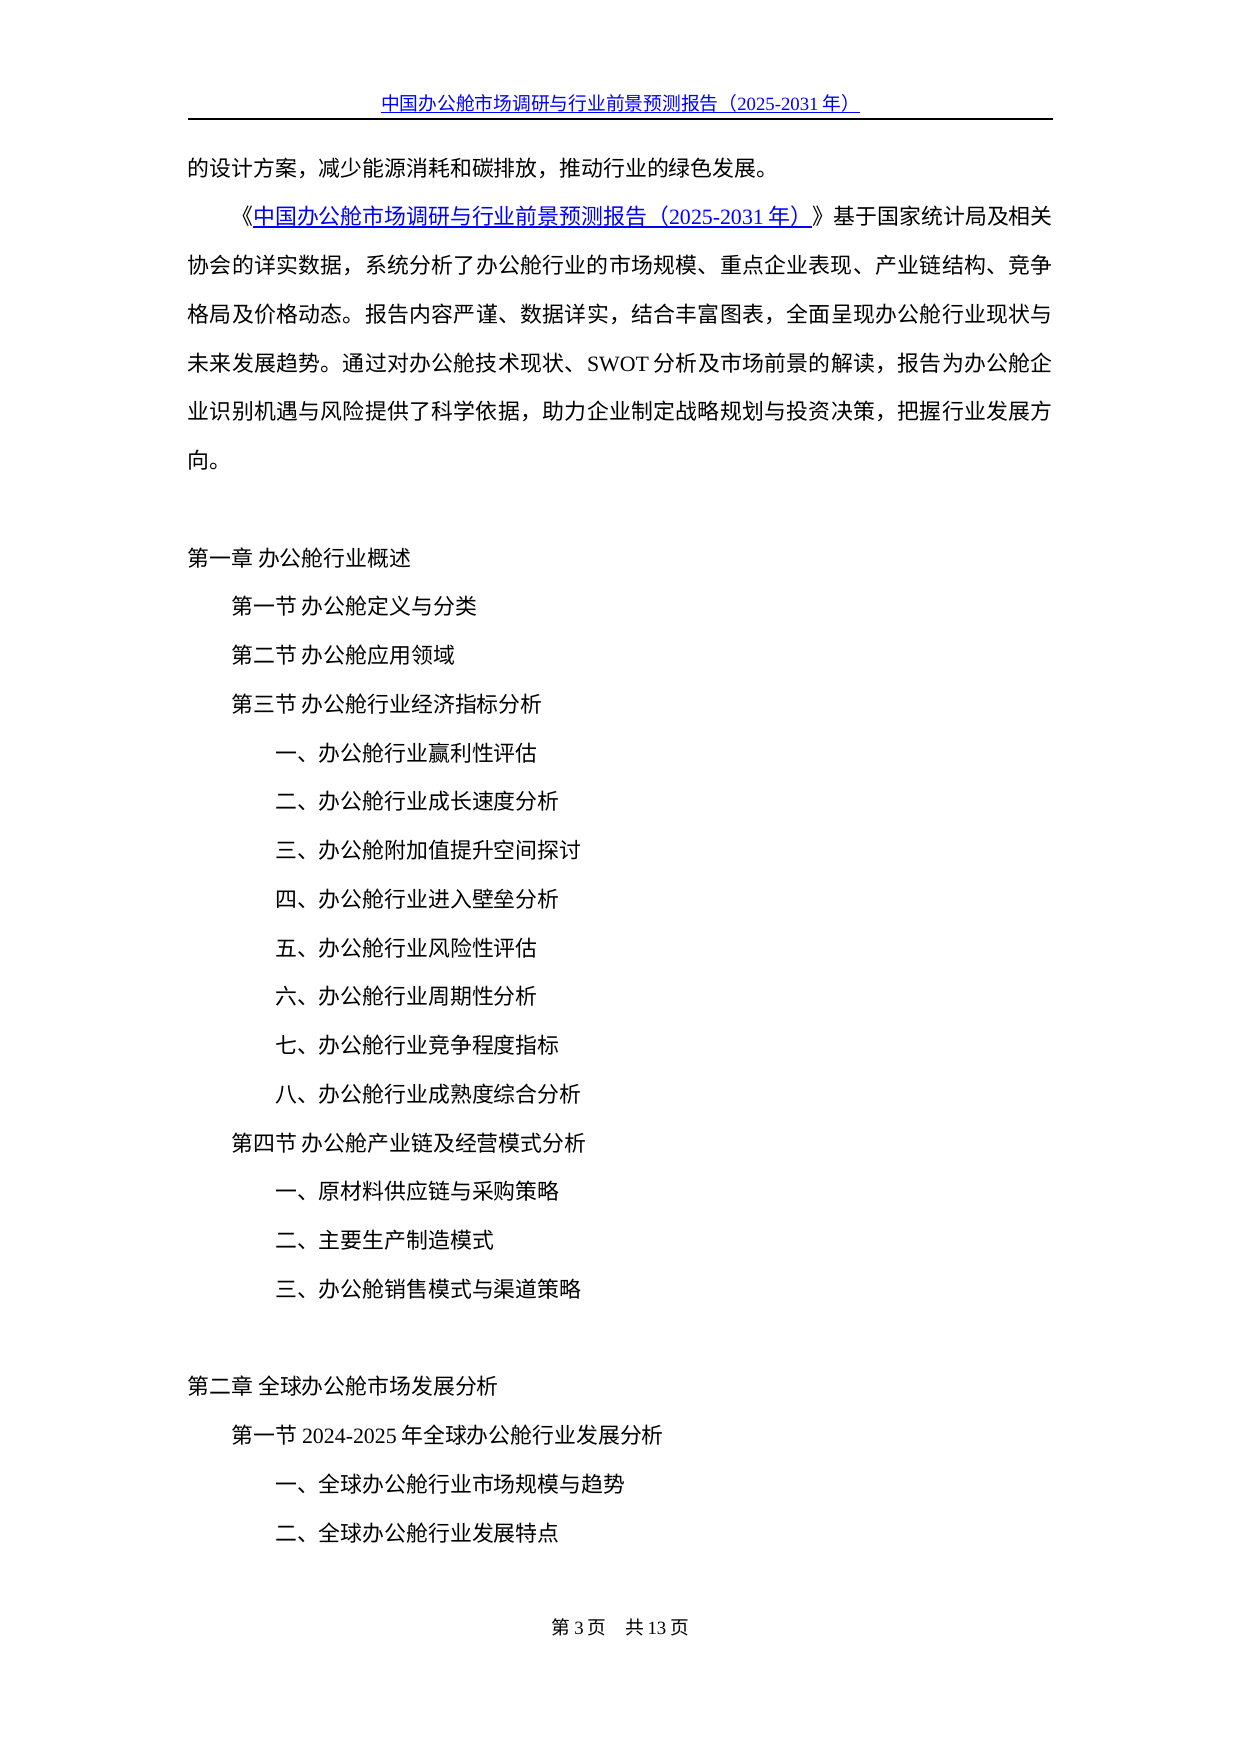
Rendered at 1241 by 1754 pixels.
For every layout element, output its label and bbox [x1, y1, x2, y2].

text [187, 150, 1053, 1548]
